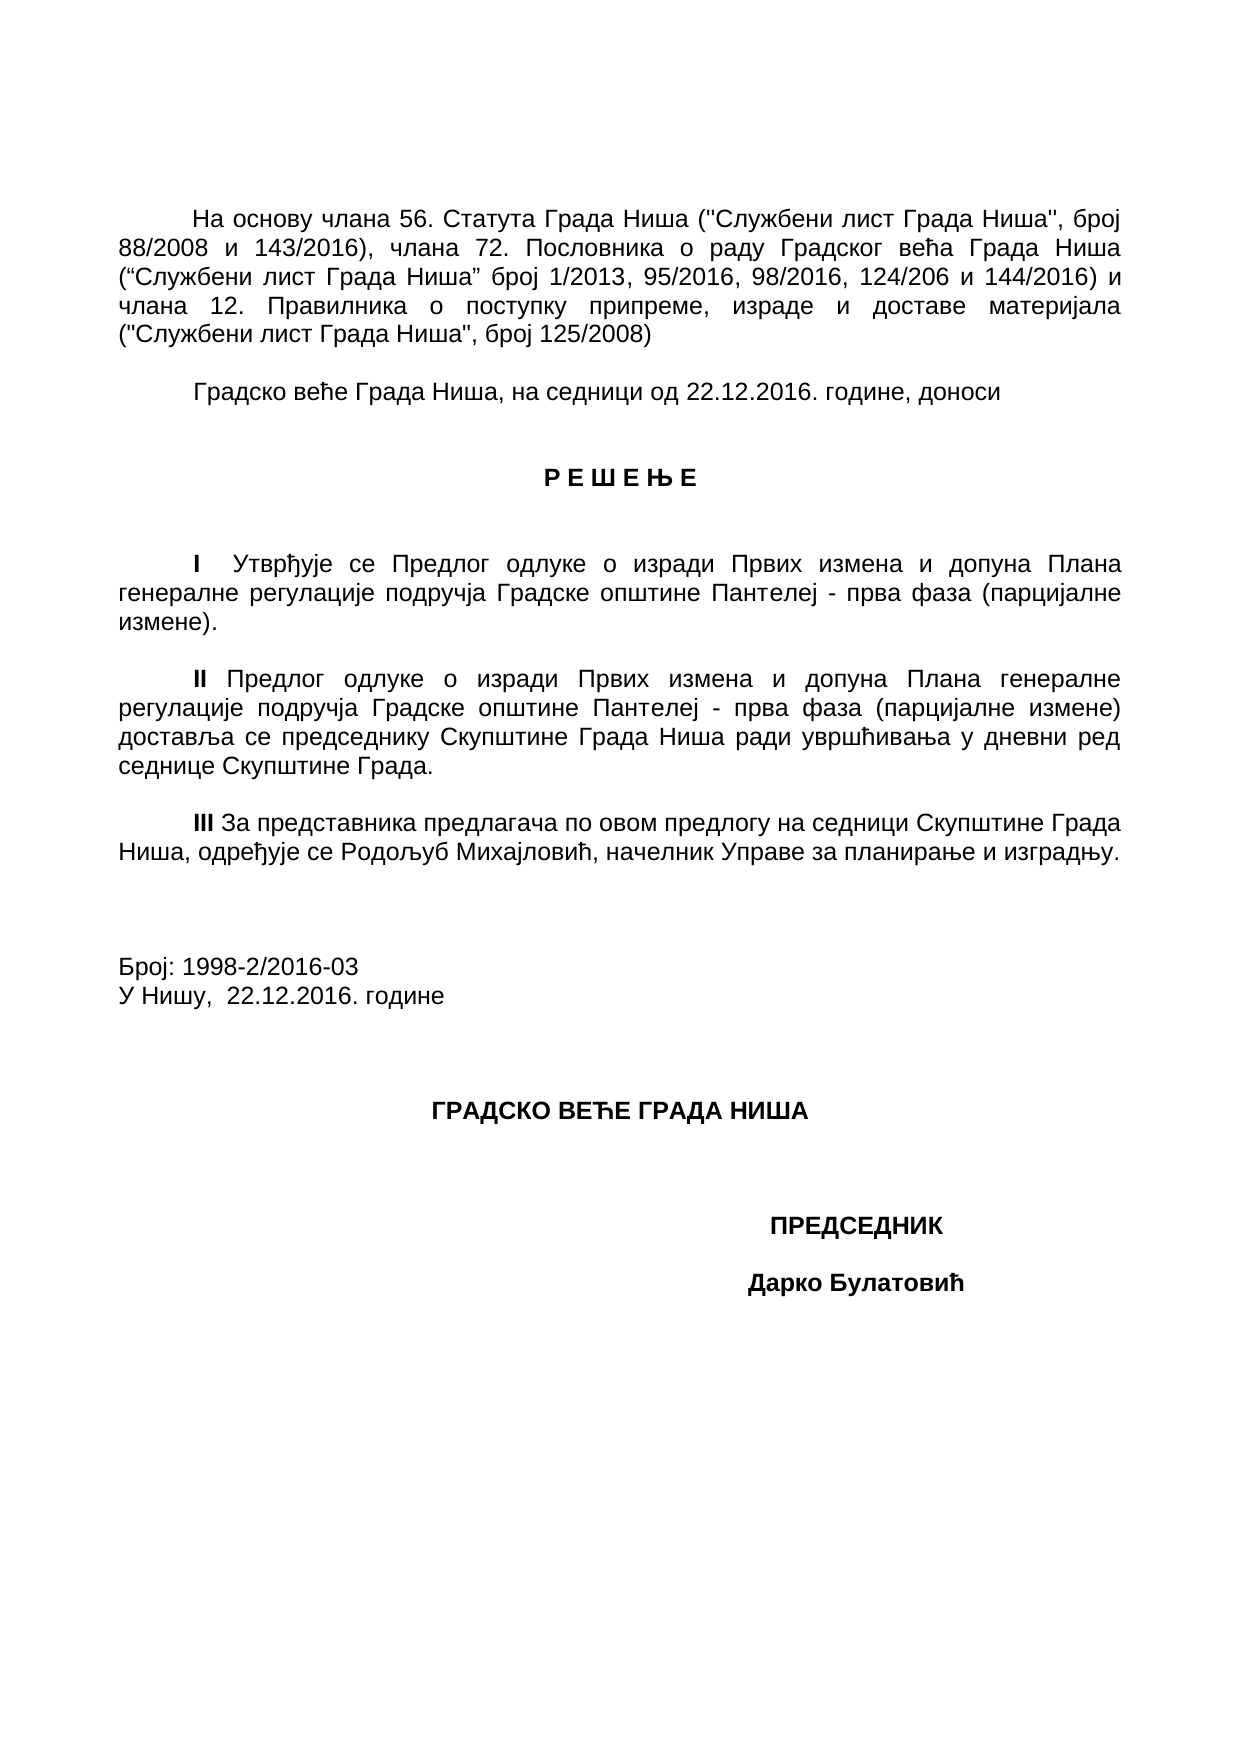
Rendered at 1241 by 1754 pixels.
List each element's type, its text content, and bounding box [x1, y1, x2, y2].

text I Утврђује се Предлог одлукe о изради Првих измена и допуна Плана генералне регулације подручја Градске општине Пантeлеј - прва фаза (парцијалне измене). [118, 549, 1122, 636]
text Дарко Булатовић [591, 1268, 1122, 1297]
text Број: 1998-2/2016-03 [118, 952, 1122, 981]
text ПРЕДСЕДНИК [591, 1211, 1122, 1239]
text Р Е Ш Е Њ Е [118, 463, 1122, 492]
text III За представника предлагача по овом предлогу на седници Скупштине Града Ниша, одређује се Родољуб Михајловић, начелник Управе за планирање и изградњу. [118, 808, 1122, 866]
text II Предлог одлукe о изради Првих измена и допуна Плана генералне регулације подручја Градске општине Пантeлеј - прва фаза (парцијалне измене) доставља се председнику Скупштине Града Ниша ради увршћивања у дневни ред седнице Скупштине Града. [118, 664, 1122, 779]
text У Нишу, 22.12.2016. године [118, 981, 1122, 1009]
text На основу члана 56. Статута Града Ниша (''Службени лист Града Ниша'', број 88/2008 и 143/2016), члана 72. Пословника о раду Градског већа Града Ниша (“Службени лист Града Ниша” број 1/2013, 95/2016, 98/2016, 124/206 и 144/2016) и члана 12. Правилника о поступку припреме, израде и доставе материјала ("Службени лист Града Ниша", број 125/2008) [118, 204, 1122, 348]
text Градско веће Града Ниша, на седници од 22.12.2016. године, доноси [118, 377, 1122, 406]
text ГРАДСКО ВЕЋЕ ГРАДА НИША [118, 1096, 1122, 1124]
